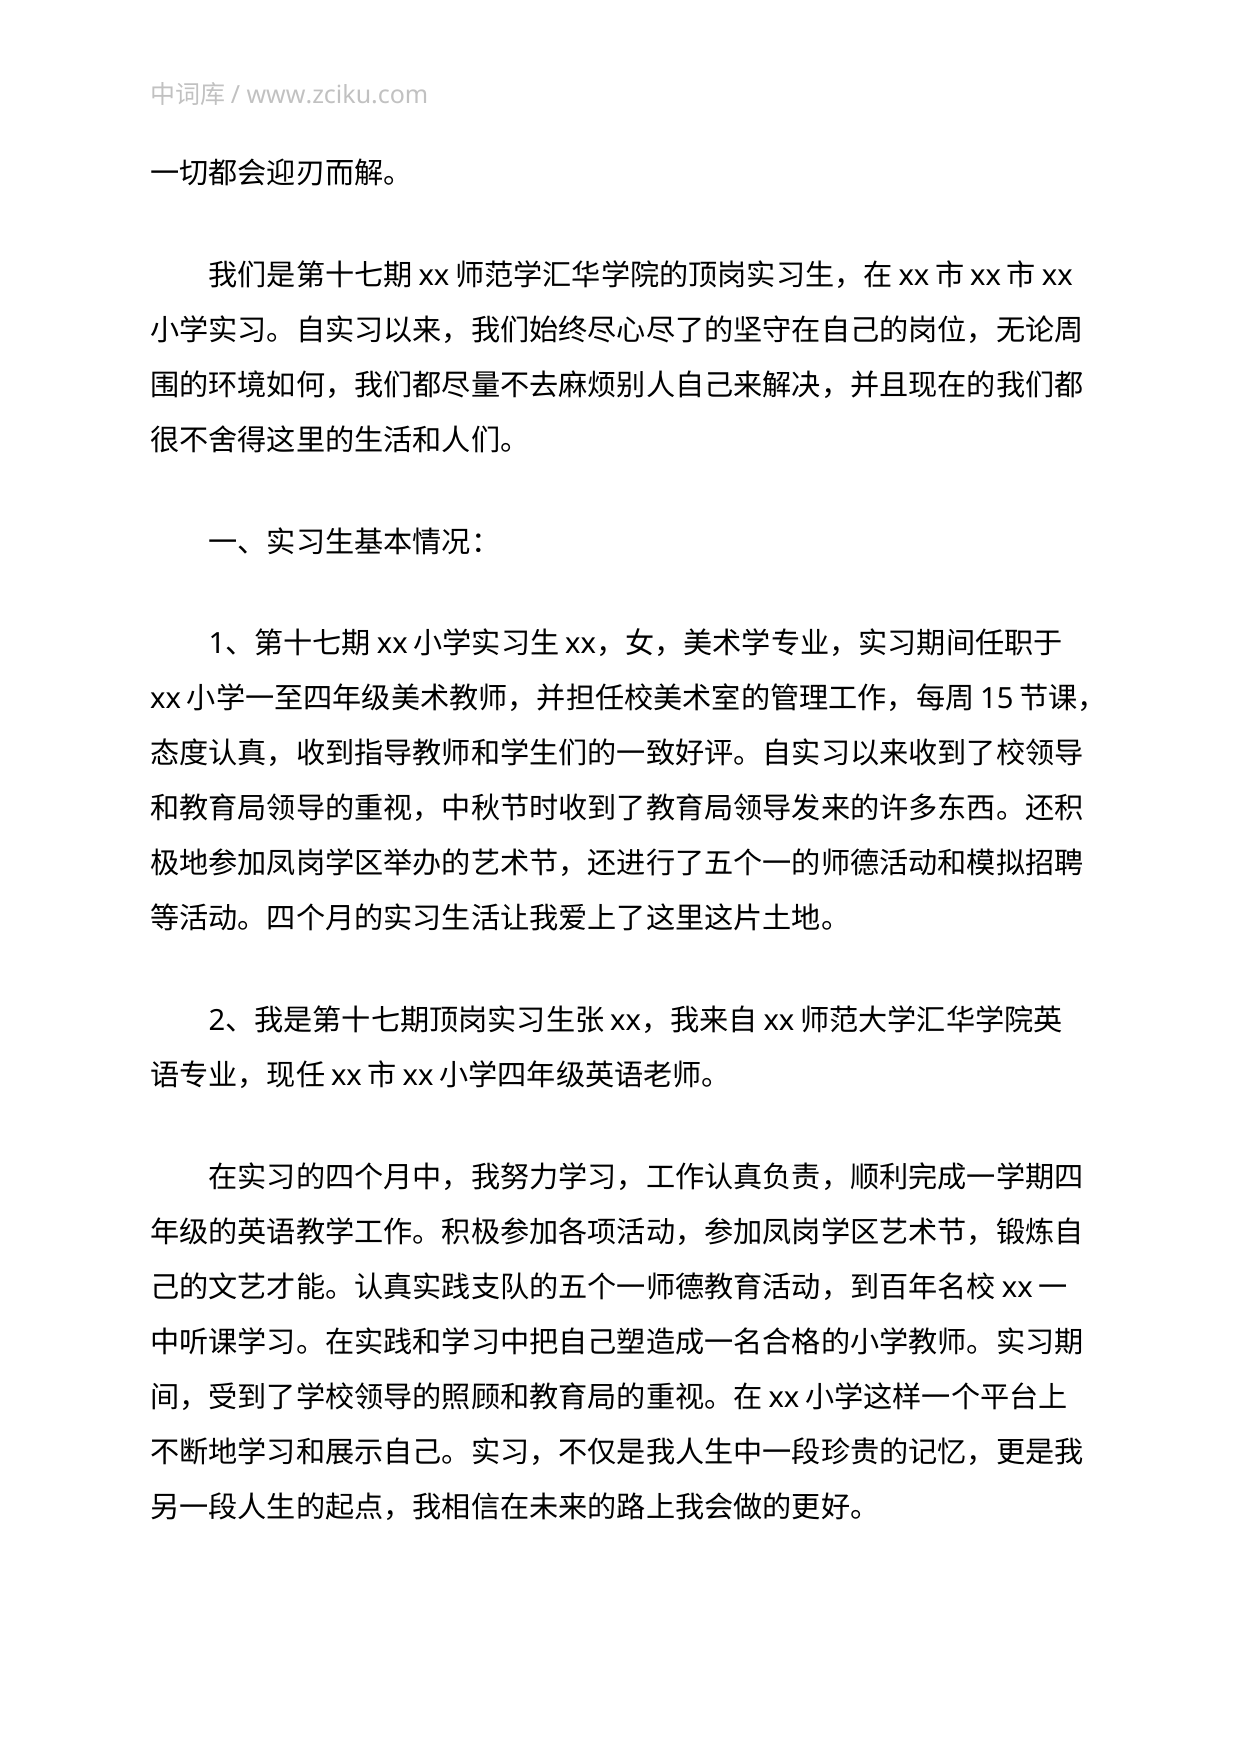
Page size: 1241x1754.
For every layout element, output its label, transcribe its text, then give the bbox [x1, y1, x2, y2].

text 一、实习生基本情况： [150, 518, 1090, 561]
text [150, 150, 1090, 192]
text 我们是第十七期xx师范学汇华学院的顶岗实习生，在xx市xx市xx小学实习。自实习以来，我们始终尽心尽了的坚守在自己的岗位，无论周围的环境如何，我们都尽量不去麻烦别人自己来解决，并且现在的我们都很不舍得这里的生活和人们。 [150, 252, 1090, 459]
text 2、我是第十七期顶岗实习生张xx，我来自xx师范大学汇华学院英语专业，现任xx市xx小学四年级英语老师。 [150, 997, 1090, 1094]
text 在实习的四个月中，我努力学习，工作认真负责，顺利完成一学期四年级的英语教学工作。积极参加各项活动，参加凤岗学区艺术节，锻炼自己的文艺才能。认真实践支队的五个一师德教育活动，到百年名校xx一中听课学习。在实践和学习中把自己塑造成一名合格的小学教师。实习期间，受到了学校领导的照顾和教育局的重视。在xx小学这样一个平台上不断地学习和展示自己。实习，不仅是我人生中一段珍贵的记忆，更是我另一段人生的起点，我相信在未来的路上我会做的更好。 [150, 1153, 1090, 1525]
text 1、第十七期xx小学实习生xx，女，美术学专业，实习期间任职于xx小学一至四年级美术教师，并担任校美术室的管理工作，每周15节课，态度认真，收到指导教师和学生们的一致好评。自实习以来收到了校领导和教育局领导的重视，中秋节时收到了教育局领导发来的许多东西。还积极地参加凤岗学区举办的艺术节，还进行了五个一的师德活动和模拟招聘等活动。四个月的实习生活让我爱上了这里这片土地。 [150, 620, 1090, 937]
